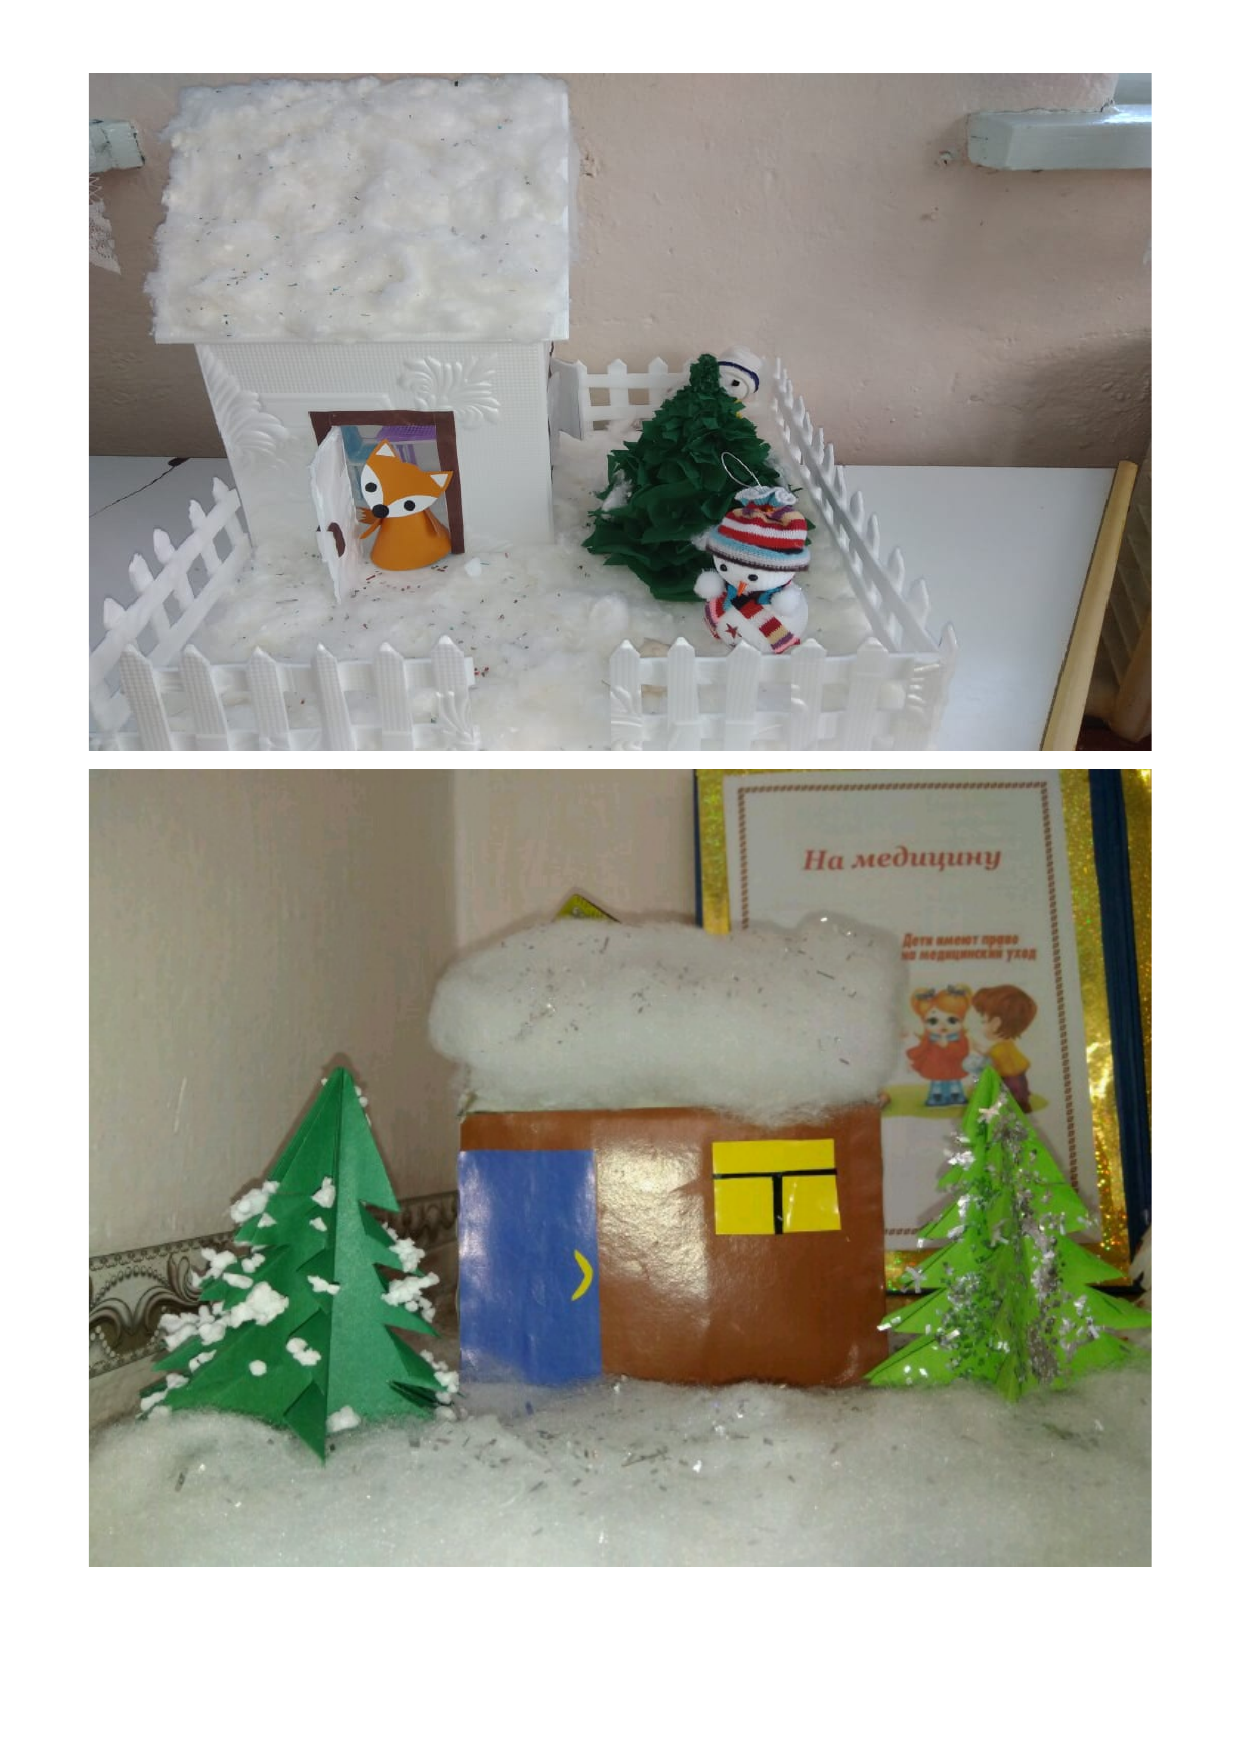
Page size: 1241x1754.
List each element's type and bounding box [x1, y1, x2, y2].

picture [88, 73, 1152, 751]
picture [88, 769, 1152, 1567]
